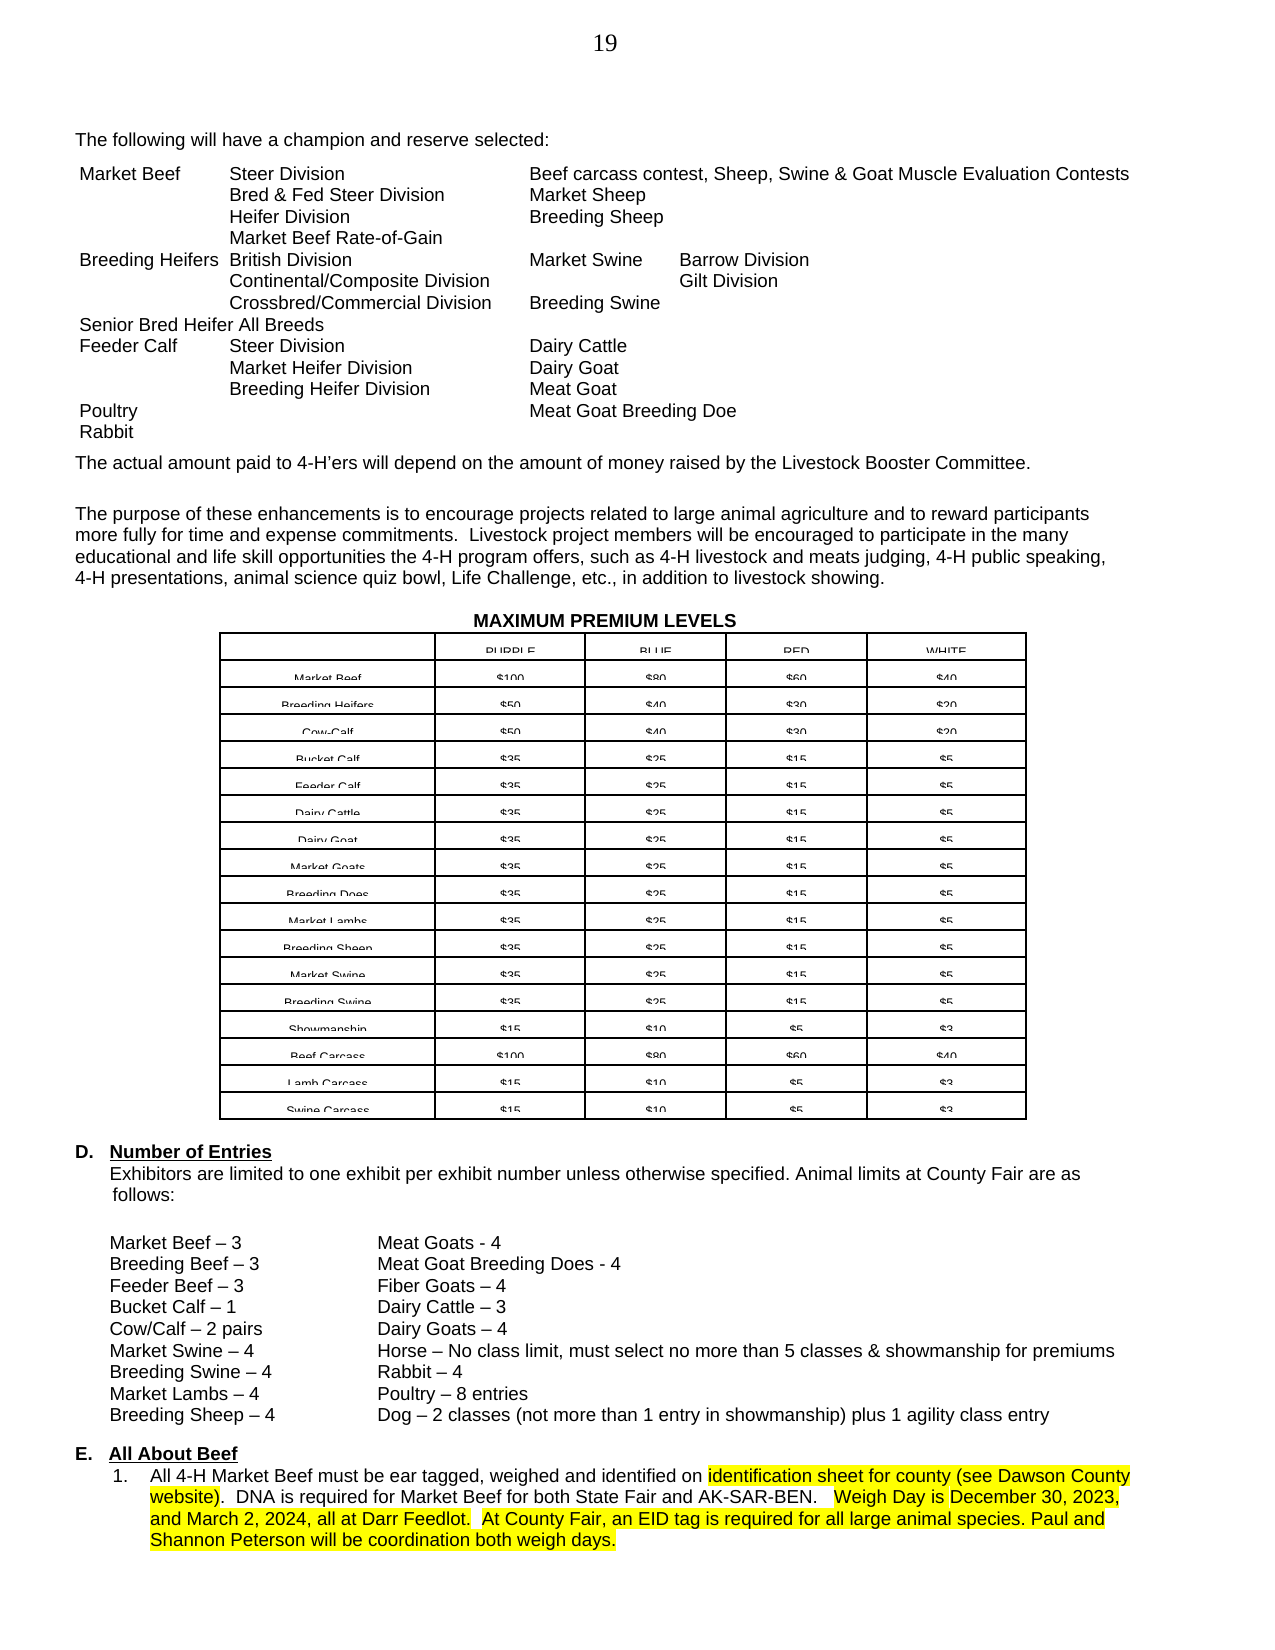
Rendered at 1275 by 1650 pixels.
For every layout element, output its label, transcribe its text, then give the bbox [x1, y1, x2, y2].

table_cell $5 [868, 742, 1025, 767]
table_cell $15 [727, 796, 866, 821]
table_cell Market Swine [221, 958, 434, 983]
table_cell $40 [868, 661, 1025, 686]
table_cell $10 [586, 1012, 725, 1037]
table_cell Beef Carcass [221, 1039, 434, 1063]
table_cell $5 [868, 958, 1025, 983]
table_cell $25 [586, 742, 725, 767]
table_cell Dairy Cattle [221, 796, 434, 821]
table_cell Swine Carcass [221, 1093, 434, 1117]
table_cell Bucket Calf [221, 742, 434, 767]
table_cell $5 [868, 796, 1025, 821]
table_cell $5 [868, 769, 1025, 794]
table_cell $100 [436, 1039, 584, 1063]
table_cell Market Goats [221, 850, 434, 875]
table_cell $40 [868, 1039, 1025, 1063]
table_header RED [727, 634, 866, 659]
table_cell $100 [436, 661, 584, 686]
table_cell $30 [727, 688, 866, 713]
table_cell $25 [586, 985, 725, 1009]
table_cell $35 [436, 796, 584, 821]
table_cell $35 [436, 850, 584, 875]
table_cell $15 [436, 1012, 584, 1037]
table_cell Breeding Swine [221, 985, 434, 1009]
table_cell $35 [436, 877, 584, 902]
table_cell $20 [868, 715, 1025, 740]
table_cell $50 [436, 688, 584, 713]
table_cell Breeding Heifers [221, 688, 434, 713]
table_cell $15 [727, 904, 866, 929]
table_cell $35 [436, 958, 584, 983]
table_cell $5 [868, 850, 1025, 875]
table_cell Showmanship [221, 1012, 434, 1037]
text The purpose of these enhancements is to encourage projects related to large animal agriculture and to reward participants more fully for time and expense commitments. Livestock project members will be encouraged to participate in the many educational and life skill opportunities the 4-H program offers, such as 4-H livestock and meats judging, 4-H public speaking, [75, 502, 1134, 567]
table_cell $3 [868, 1066, 1025, 1091]
table_cell $15 [727, 931, 866, 956]
table_cell $80 [586, 1039, 725, 1063]
table_cell $15 [727, 958, 866, 983]
table_cell $25 [586, 958, 725, 983]
table_cell $25 [586, 823, 725, 848]
table_cell $5 [868, 904, 1025, 929]
table_cell Breeding Sheep [221, 931, 434, 956]
table_cell $35 [436, 742, 584, 767]
table_cell $5 [868, 931, 1025, 956]
table_cell $15 [727, 823, 866, 848]
table_cell $5 [868, 877, 1025, 902]
table_cell $35 [436, 904, 584, 929]
table_cell $15 [727, 985, 866, 1009]
table_cell $5 [727, 1093, 866, 1117]
text MAXIMUM PREMIUM LEVELS [75, 610, 1134, 632]
table_cell $15 [436, 1093, 584, 1117]
table_cell $3 [868, 1093, 1025, 1117]
table_cell $40 [586, 715, 725, 740]
table_cell $5 [727, 1012, 866, 1037]
table_cell $10 [586, 1093, 725, 1117]
text D. Number of Entries [75, 1141, 1134, 1163]
table_header BLUE [586, 634, 725, 659]
table_cell Breeding Does [221, 877, 434, 902]
table_cell $15 [436, 1066, 584, 1091]
table_cell $25 [586, 796, 725, 821]
text E. All About Beef [75, 1443, 1134, 1464]
table_cell $5 [727, 1066, 866, 1091]
table_cell $35 [436, 931, 584, 956]
table_cell $40 [586, 688, 725, 713]
table_cell $25 [586, 769, 725, 794]
table_cell $80 [586, 661, 725, 686]
table_cell Cow-Calf [221, 715, 434, 740]
table_cell $60 [727, 1039, 866, 1063]
table_cell Feeder Calf [221, 769, 434, 794]
table_cell $5 [868, 985, 1025, 1009]
table_cell $3 [868, 1012, 1025, 1037]
table_cell $60 [727, 661, 866, 686]
table_cell $15 [727, 850, 866, 875]
table_cell $35 [436, 769, 584, 794]
table_cell Market Lambs [221, 904, 434, 929]
table_cell $20 [868, 688, 1025, 713]
table_cell $10 [586, 1066, 725, 1091]
table_cell $5 [868, 823, 1025, 848]
table_cell $25 [586, 931, 725, 956]
table_cell $25 [586, 850, 725, 875]
table_cell $15 [727, 769, 866, 794]
list All 4-H Market Beef must be ear tagged, weighed and identified on identification sheet for county (see Dawson County website). DNA is required for Market Beef for both State Fair and AK-SAR-BEN. Weigh Day is December 30, 2023, and March 2, 2024, all at Darr Feedlot. At County Fair, an EID tag is required for all large animal species. Paul and Shannon Peterson will be coordination both weigh days. [112, 1464, 1134, 1551]
table_cell $35 [436, 985, 584, 1009]
table_cell $25 [586, 904, 725, 929]
text The actual amount paid to 4-H’ers will depend on the amount of money raised by the Livestock Booster Committee. [75, 452, 1134, 474]
table_header WHITE [868, 634, 1025, 659]
table_cell $35 [436, 823, 584, 848]
text 4-H presentations, animal science quiz bowl, Life Challenge, etc., in addition to livestock showing. [75, 567, 1134, 589]
table_cell $50 [436, 715, 584, 740]
table_header [221, 634, 434, 659]
table_cell Lamb Carcass [221, 1066, 434, 1091]
table_header PURPLE [436, 634, 584, 659]
table_cell Dairy Goat [221, 823, 434, 848]
table_cell $15 [727, 742, 866, 767]
table_cell $15 [727, 877, 866, 902]
table_cell $25 [586, 877, 725, 902]
table_cell Market Beef [221, 661, 434, 686]
text The following will have a champion and reserve selected: [75, 129, 1134, 150]
text Exhibitors are limited to one exhibit per exhibit number unless otherwise specified. Animal limits at County Fair are as follows: [94, 1163, 1134, 1206]
table_cell $30 [727, 715, 866, 740]
